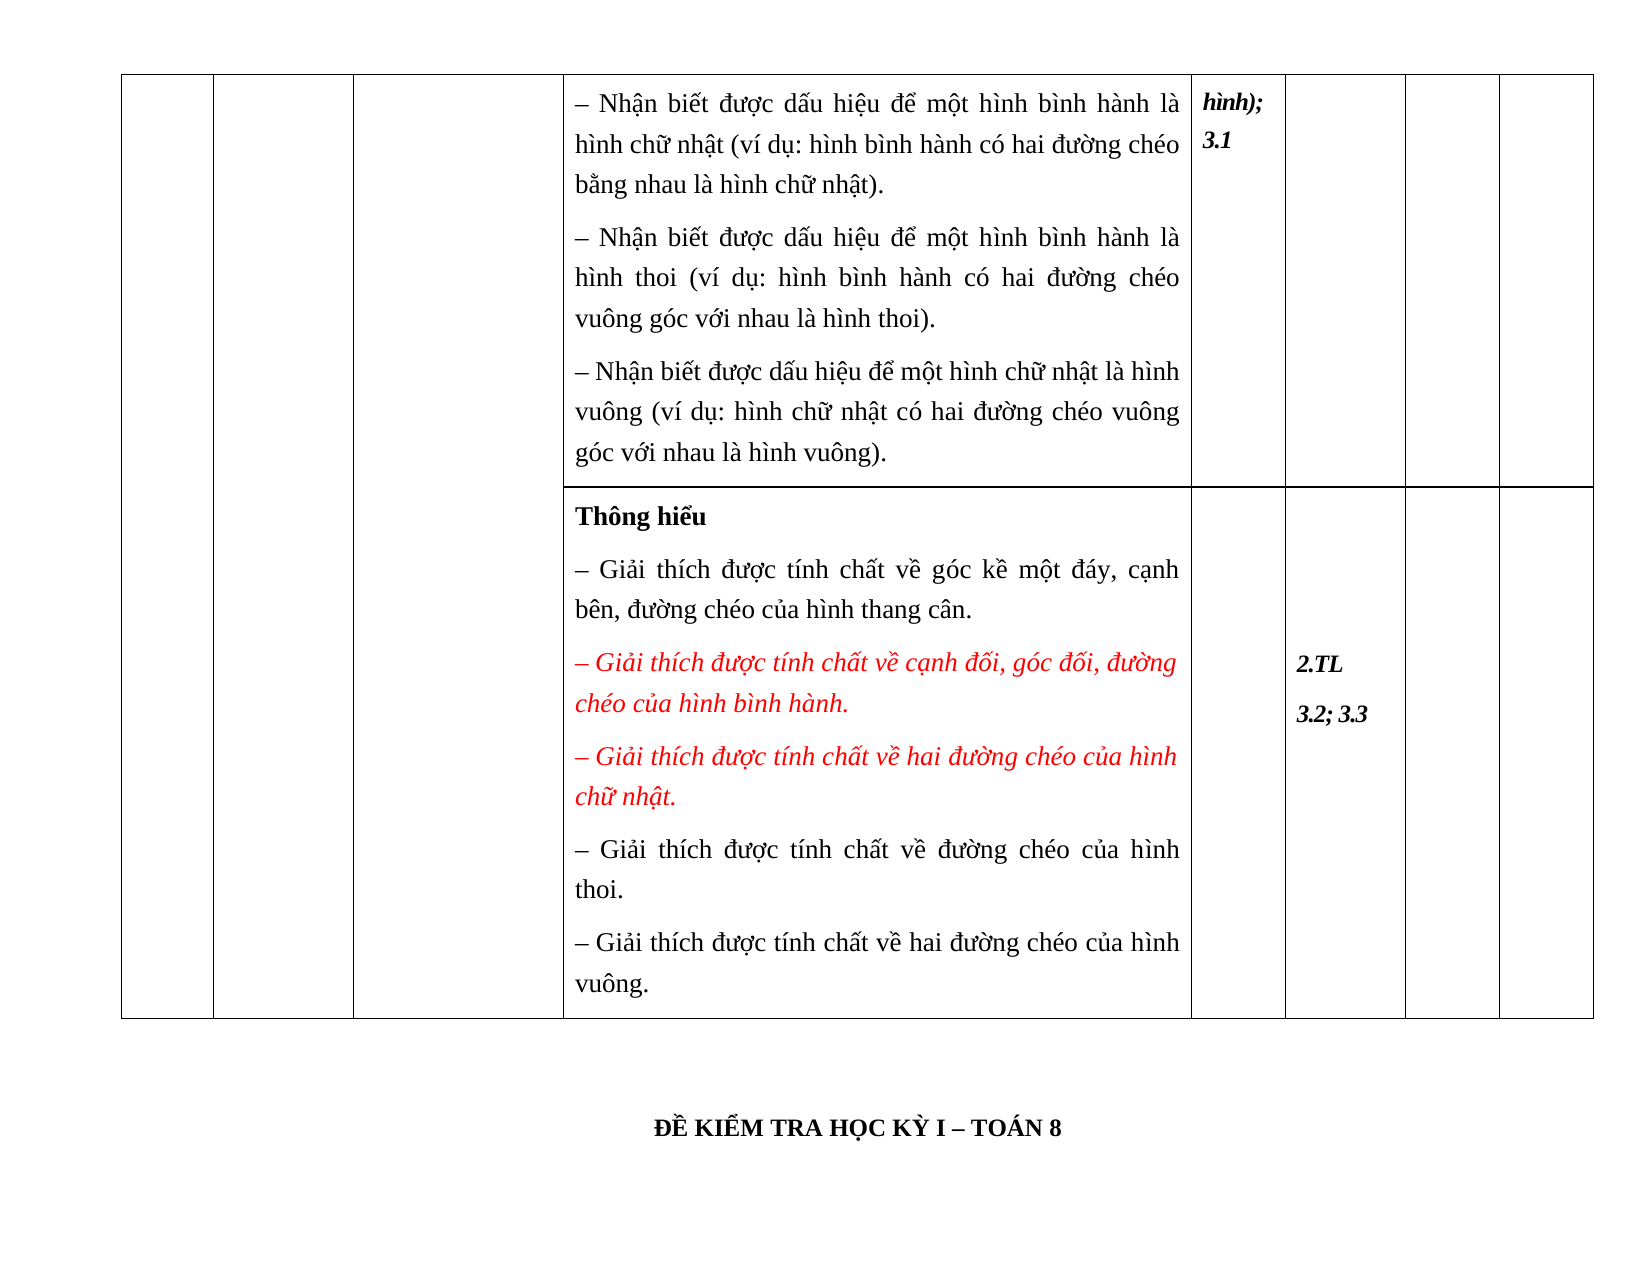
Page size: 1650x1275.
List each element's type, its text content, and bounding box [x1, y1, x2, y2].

text ĐỀ KIỂM TRA HỌC KỲ I – TOÁN 8 [150, 1113, 1565, 1142]
table_cell Thông hiểu – Giải thích được tính chất về góc kề một đáy, cạnh bên, đường chéo của hình thang cân. – Giải thích được tính chất về cạnh đối, góc đối, đường chéo của hình bình hành. – Giải thích được tính chất về hai đường chéo của hình chữ nhật. – Giải thích được tính chất về đường chéo của hình thoi. – Giải thích được tính chất về hai đường chéo của hình vuông. [564, 488, 1191, 1017]
table_cell [1500, 488, 1593, 1017]
table_cell [1406, 488, 1499, 1017]
table_cell [1406, 75, 1499, 486]
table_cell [564, 75, 1191, 486]
table_cell [1500, 75, 1593, 486]
table_cell [1192, 488, 1285, 1017]
table_cell 2.TL 3.2; 3.3 [1286, 488, 1405, 1017]
table_cell [1286, 75, 1405, 486]
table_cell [1192, 75, 1285, 486]
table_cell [354, 75, 563, 1017]
